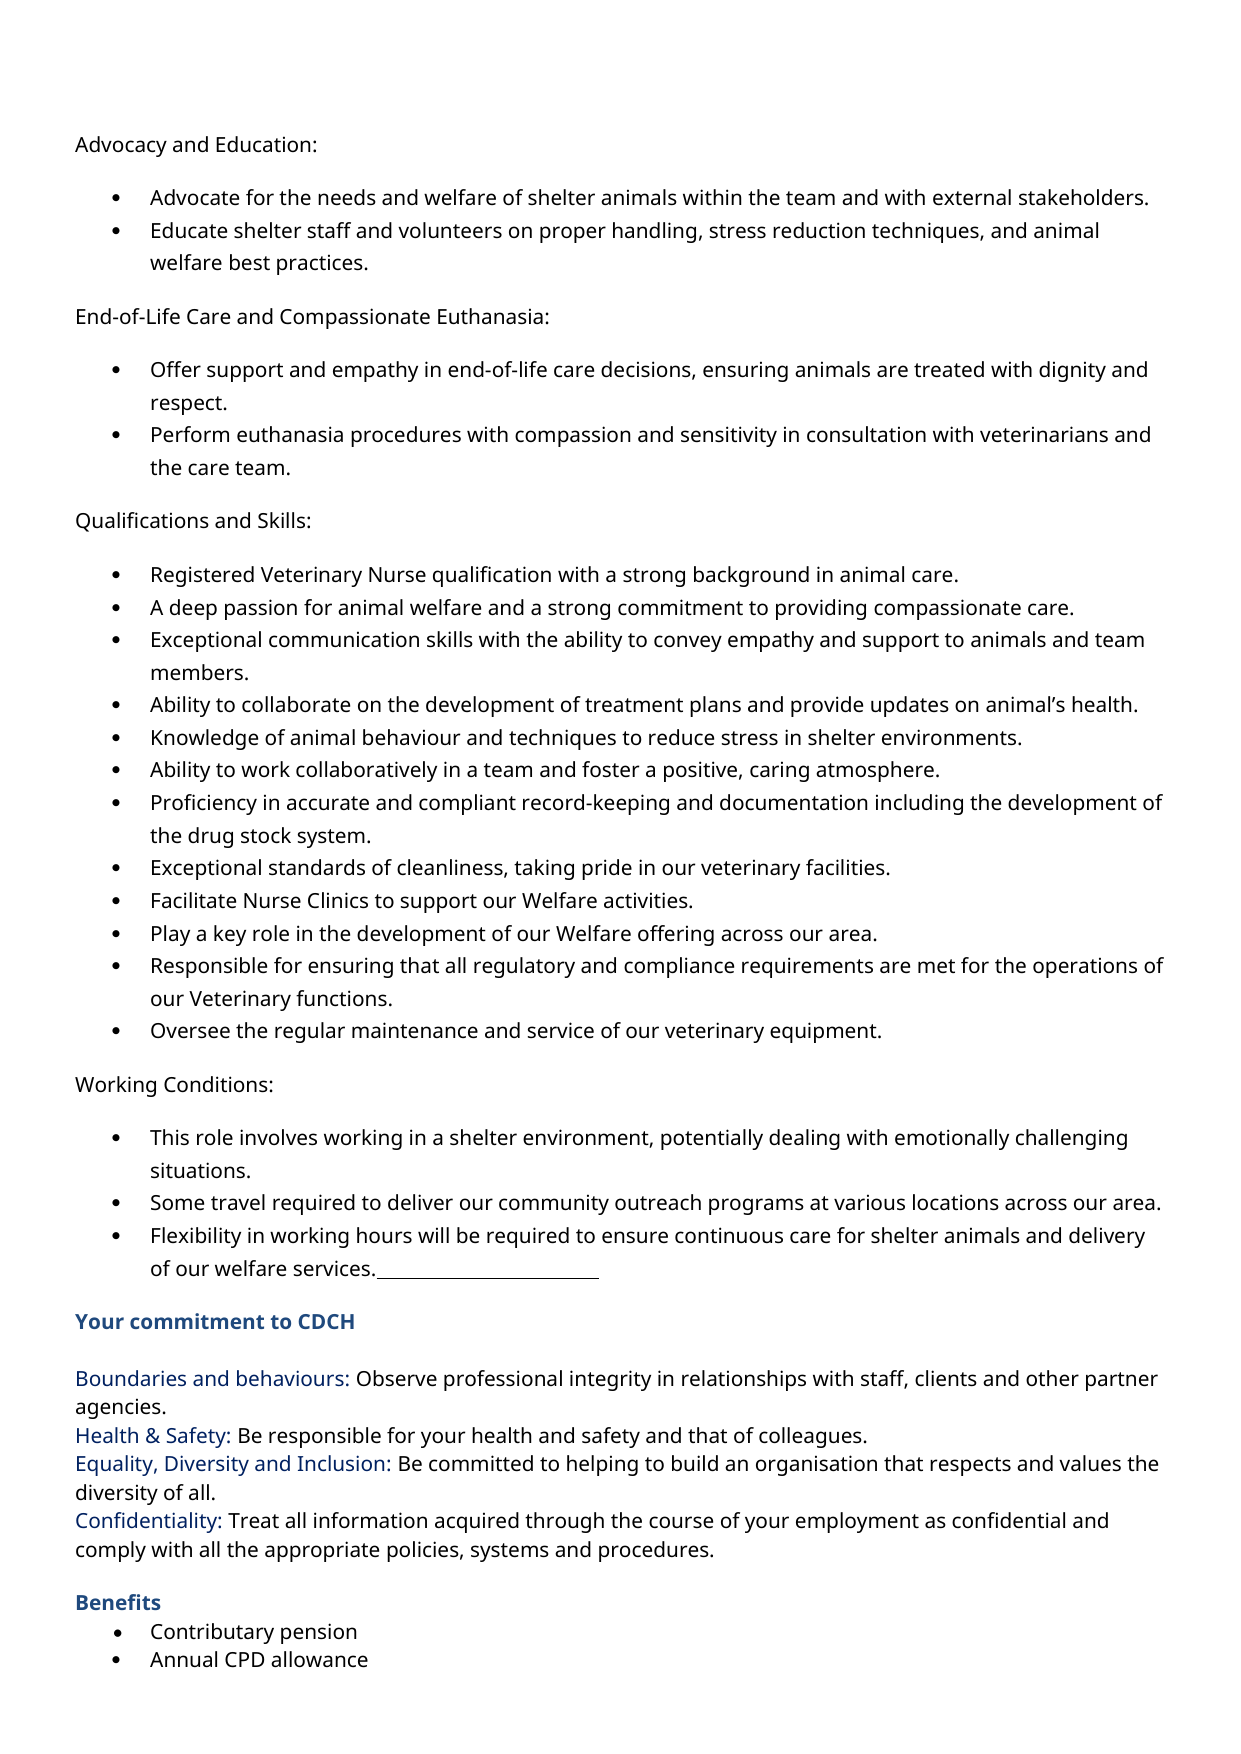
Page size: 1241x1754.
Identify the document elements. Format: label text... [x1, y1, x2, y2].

text Advocacy and Education: [75, 130, 1165, 158]
text Health & Safety: Be responsible for your health and safety and that of colleagues. [75, 1421, 1165, 1449]
list Offer support and empathy in end-of-life care decisions, ensuring animals are treated with dignity and respect. [112, 355, 1165, 416]
list Some travel required to deliver our community outreach programs at various locations across our area. [112, 1188, 1165, 1217]
list Ability to collaborate on the development of treatment plans and provide updates on animal’s health. [112, 690, 1165, 719]
list Annual CPD allowance [112, 1645, 1165, 1674]
list Ability to work collaboratively in a team and foster a positive, caring atmosphere. [112, 756, 1165, 784]
list Oversee the regular maintenance and service of our veterinary equipment. [112, 1016, 1165, 1045]
list Knowledge of animal behaviour and techniques to reduce stress in shelter environments. [112, 723, 1165, 751]
list A deep passion for animal welfare and a strong commitment to providing compassionate care. [112, 593, 1165, 621]
text Equality, Diversity and Inclusion: Be committed to helping to build an organisation that respects and values the diversity of all. [75, 1449, 1165, 1506]
list Facilitate Nurse Clinics to support our Welfare activities. [112, 886, 1165, 914]
list Educate shelter staff and volunteers on proper handling, stress reduction techniques, and animal welfare best practices. [112, 216, 1165, 277]
text Benefits [75, 1588, 1165, 1617]
text Boundaries and behaviours: Observe professional integrity in relationships with staff, clients and other partner agencies. [75, 1364, 1165, 1421]
list Advocate for the needs and welfare of shelter animals within the team and with external stakeholders. [112, 183, 1165, 212]
text Working Conditions: [75, 1070, 1165, 1098]
list Exceptional standards of cleanliness, taking pride in our veterinary facilities. [112, 853, 1165, 882]
list Play a key role in the development of our Welfare offering across our area. [112, 919, 1165, 947]
text End-of-Life Care and Compassionate Euthanasia: [75, 302, 1165, 330]
text Your commitment to CDCH [75, 1307, 1165, 1336]
list Proficiency in accurate and compliant record-keeping and documentation including the development of the drug stock system. [112, 788, 1165, 849]
list Registered Veterinary Nurse qualification with a strong background in animal care. [112, 560, 1165, 588]
list Perform euthanasia procedures with compassion and sensitivity in consultation with veterinarians and the care team. [112, 421, 1165, 482]
list Contributary pension [112, 1617, 1165, 1645]
list Responsible for ensuring that all regulatory and compliance requirements are met for the operations of our Veterinary functions. [112, 951, 1165, 1012]
text Qualifications and Skills: [75, 507, 1165, 535]
text Confidentiality: Treat all information acquired through the course of your employment as confidential and comply with all the appropriate policies, systems and procedures. [75, 1506, 1165, 1563]
list Exceptional communication skills with the ability to convey empathy and support to animals and team members. [112, 625, 1165, 686]
list This role involves working in a shelter environment, potentially dealing with emotionally challenging situations. [112, 1123, 1165, 1184]
list Flexibility in working hours will be required to ensure continuous care for shelter animals and delivery of our welfare services. [112, 1221, 1165, 1282]
